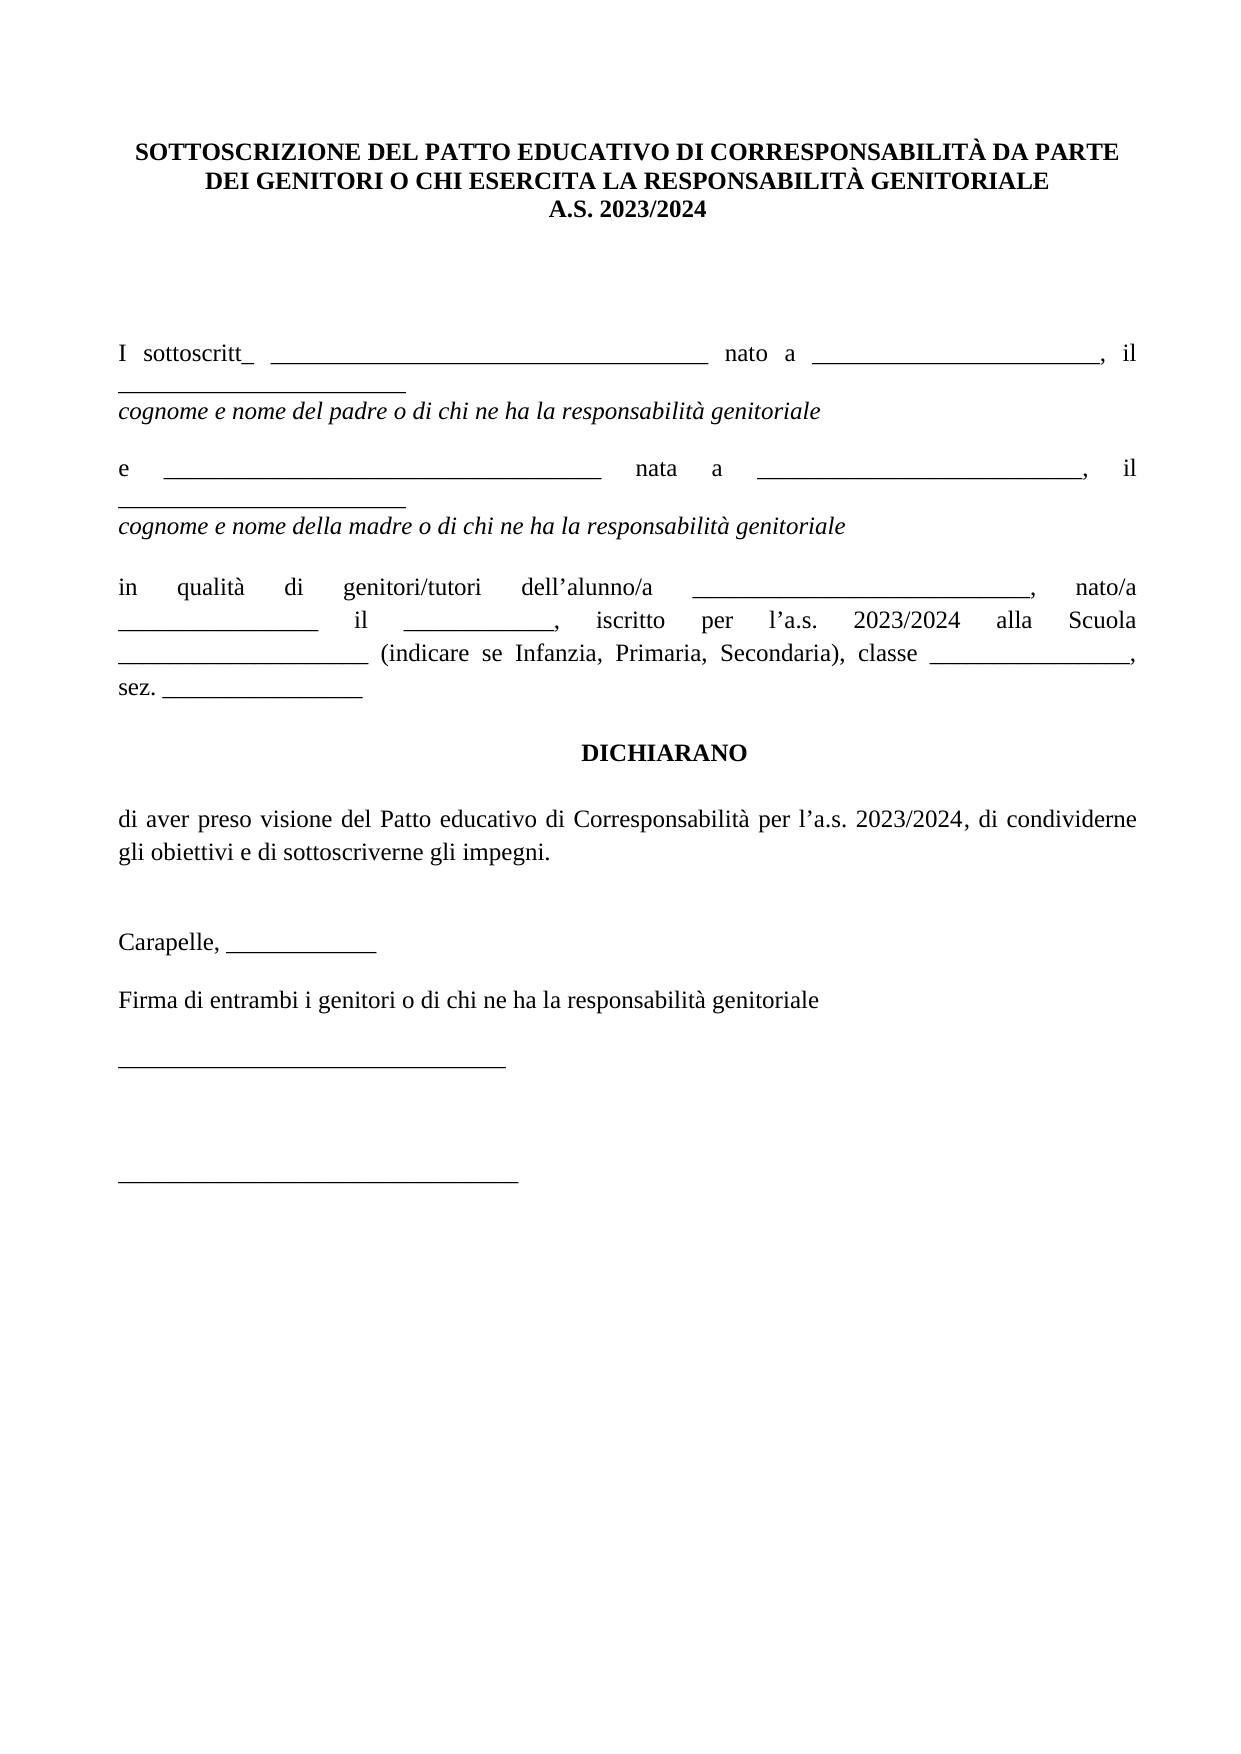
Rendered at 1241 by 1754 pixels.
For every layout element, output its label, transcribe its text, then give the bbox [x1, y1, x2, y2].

text DICHIARANO [118, 738, 1137, 766]
text Firma di entrambi i genitori o di chi ne ha la responsabilità genitoriale [118, 985, 1137, 1013]
text e ___________________________________ nata a __________________________, il _______________________ [118, 453, 1137, 511]
text cognome e nome del padre o di chi ne ha la responsabilità genitoriale [118, 396, 1137, 424]
text Carapelle, ____________ [118, 927, 1137, 956]
text cognome e nome della madre o di chi ne ha la responsabilità genitoriale [118, 511, 1137, 539]
text _______________________________ [118, 1013, 1137, 1071]
text SOTTOSCRIZIONE DEL PATTO EDUCATIVO DI CORRESPONSABILITÀ DA PARTE DEI GENITORI O CHI ESERCITA LA RESPONSABILITÀ GENITORIALE [118, 137, 1137, 194]
text di aver preso visione del Patto educativo di Corresponsabilità per l’a.s. 2023/2024, di condividerne gli obiettivi e di sottoscriverne gli impegni. [118, 804, 1137, 865]
text ________________________________ [118, 1157, 1137, 1186]
text in qualità di genitori/tutori dell’alunno/a ___________________________, nato/a ________________ il ____________, iscritto per l’a.s. 2023/2024 alla Scuola ____________________ (indicare se Infanzia, Primaria, Secondaria), classe ________________, sez. ________________ [118, 572, 1137, 700]
text I sottoscritt_ ___________________________________ nato a _______________________, il _______________________ [118, 338, 1137, 396]
text A.S. 2023/2024 [118, 194, 1137, 223]
